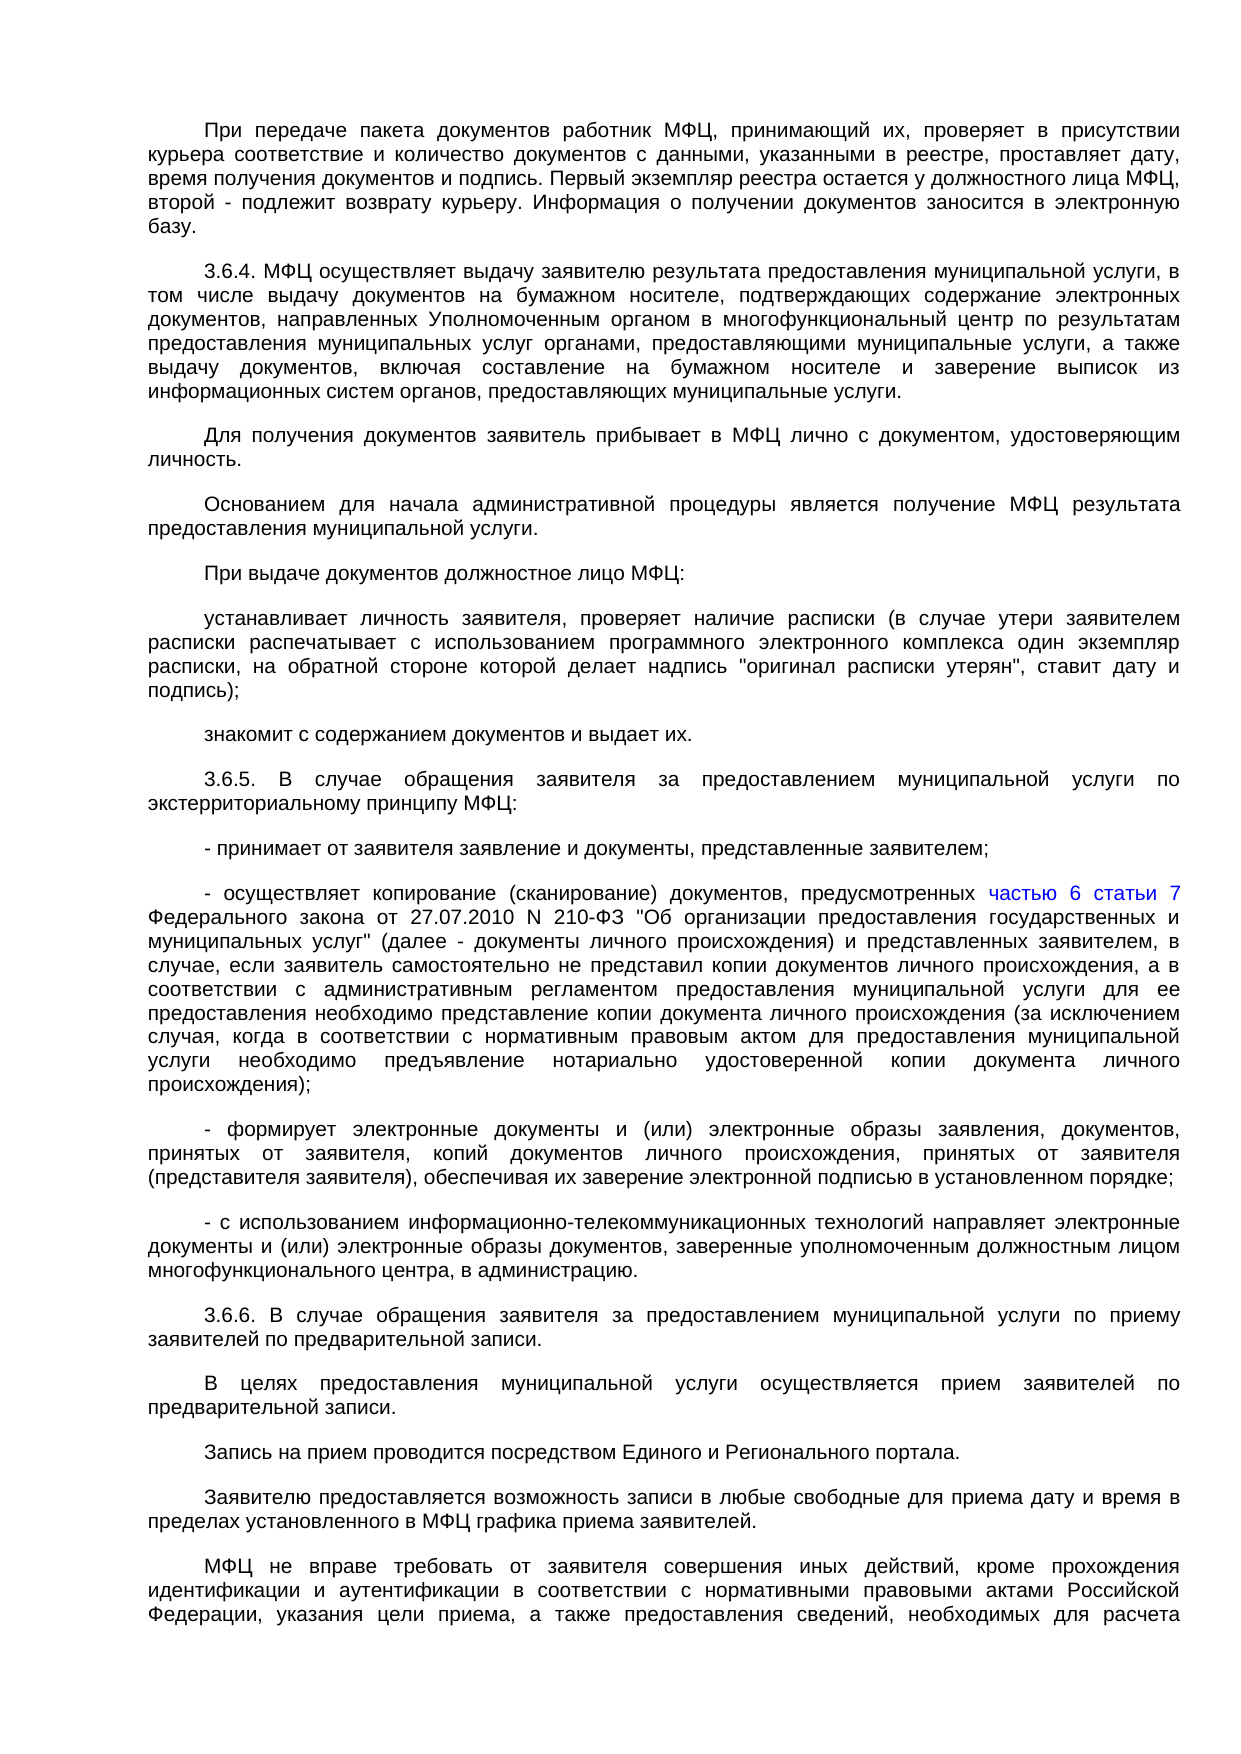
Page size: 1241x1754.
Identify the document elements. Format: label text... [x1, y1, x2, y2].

text устанавливает личность заявителя, проверяет наличие расписки (в случае утери заявителем расписки распечатывает с использованием программного электронного комплекса один экземпляр расписки, на обратной стороне которой делает надпись "оригинал расписки утерян", ставит дату и подпись); [148, 606, 1181, 701]
text 3.6.6. В случае обращения заявителя за предоставлением муниципальной услуги по приему заявителей по предварительной записи. [148, 1302, 1181, 1350]
text Основанием для начала административной процедуры является получение МФЦ результата предоставления муниципальной услуги. [148, 492, 1181, 540]
text 3.6.5. В случае обращения заявителя за предоставлением муниципальной услуги по экстерриториальному принципу МФЦ: [148, 767, 1181, 815]
text Для получения документов заявитель прибывает в МФЦ лично с документом, удостоверяющим личность. [148, 423, 1181, 471]
text При передаче пакета документов работник МФЦ, принимающий их, проверяет в присутствии курьера соответствие и количество документов с данными, указанными в реестре, проставляет дату, время получения документов и подпись. Первый экземпляр реестра остается у должностного лица МФЦ, второй - подлежит возврату курьеру. Информация о получении документов заносится в электронную базу. [148, 118, 1181, 238]
text - принимает от заявителя заявление и документы, представленные заявителем; [148, 836, 1181, 860]
text 3.6.4. МФЦ осуществляет выдачу заявителю результата предоставления муниципальной услуги, в том числе выдачу документов на бумажном носителе, подтверждающих содержание электронных документов, направленных Уполномоченным органом в многофункциональный центр по результатам предоставления муниципальных услуг органами, предоставляющими муниципальные услуги, а также выдачу документов, включая составление на бумажном носителе и заверение выписок из информационных систем органов, предоставляющих муниципальные услуги. [148, 259, 1181, 402]
text - с использованием информационно-телекоммуникационных технологий направляет электронные документы и (или) электронные образы документов, заверенные уполномоченным должностным лицом многофункционального центра, в администрацию. [148, 1210, 1181, 1282]
text - формирует электронные документы и (или) электронные образы заявления, документов, принятых от заявителя, копий документов личного происхождения, принятых от заявителя (представителя заявителя), обеспечивая их заверение электронной подписью в установленном порядке; [148, 1117, 1181, 1189]
text При выдаче документов должностное лицо МФЦ: [148, 561, 1181, 585]
text В целях предоставления муниципальной услуги осуществляется прием заявителей по предварительной записи. [148, 1371, 1181, 1419]
text - осуществляет копирование (сканирование) документов, предусмотренных частью 6 статьи 7 Федерального закона от 27.07.2010 N 210-ФЗ "Об организации предоставления государственных и муниципальных услуг" (далее - документы личного происхождения) и представленных заявителем, в случае, если заявитель самостоятельно не представил копии документов личного происхождения, а в соответствии с административным регламентом предоставления муниципальной услуги для ее предоставления необходимо представление копии документа личного происхождения (за исключением случая, когда в соответствии с нормативным правовым актом для предоставления муниципальной услуги необходимо предъявление нотариально удостоверенной копии документа личного происхождения); [148, 881, 1181, 1096]
text знакомит с содержанием документов и выдает их. [148, 722, 1181, 746]
text Заявителю предоставляется возможность записи в любые свободные для приема дату и время в пределах установленного в МФЦ графика приема заявителей. [148, 1485, 1181, 1533]
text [148, 1553, 1181, 1625]
text Запись на прием проводится посредством Единого и Регионального портала. [148, 1440, 1181, 1464]
